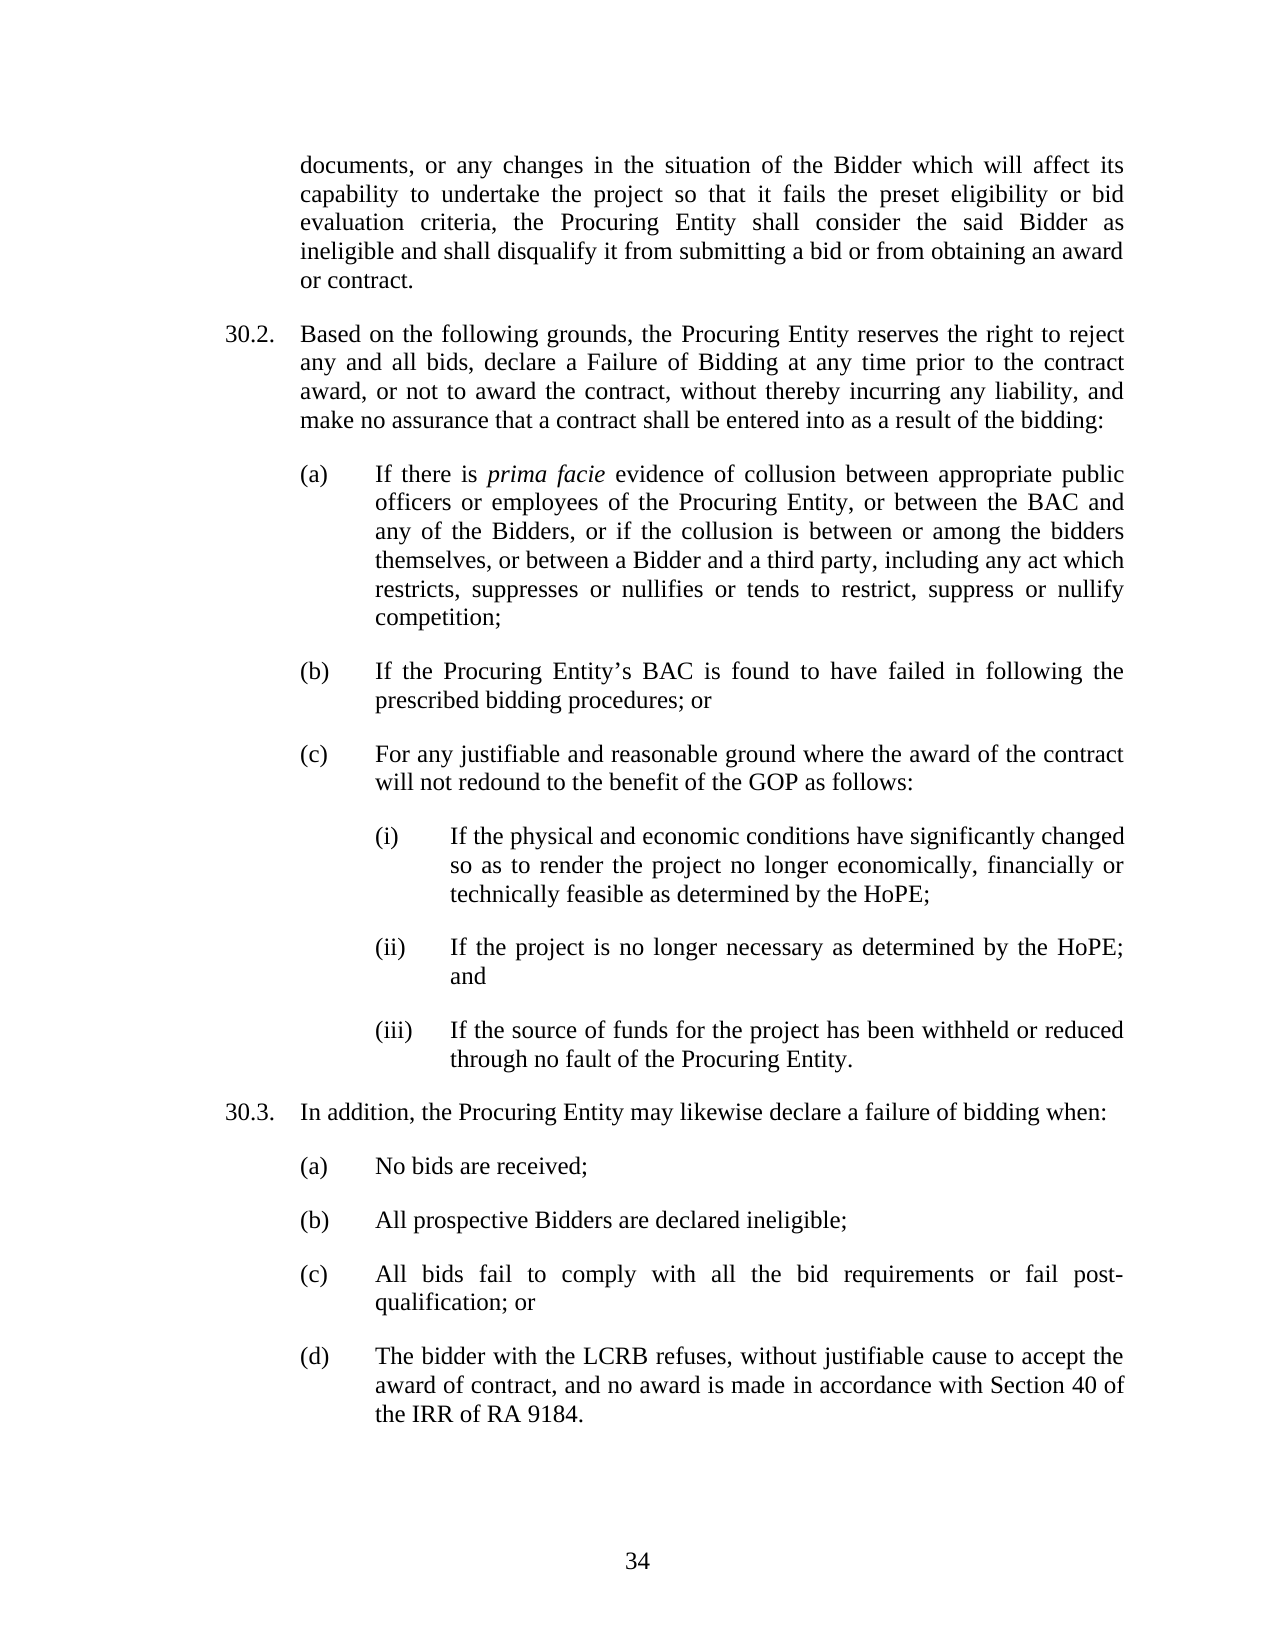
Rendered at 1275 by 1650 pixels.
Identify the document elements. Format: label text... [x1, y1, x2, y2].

list For any justifiable and reasonable ground where the award of the contract will not redound to the benefit of the GOP as follows: [300, 739, 1125, 796]
list All bids fail to comply with all the bid requirements or fail post-qualification; or [300, 1259, 1125, 1316]
list If the source of funds for the project has been withheld or reduced through no fault of the Procuring Entity. [375, 1015, 1125, 1072]
text Based on the following grounds, the Procuring Entity reserves the right to reject any and all bids, declare a Failure of Bidding at any time prior to the contract award, or not to award the contract, without thereby incurring any liability, and make no assurance that a contract shall be entered into as a result of the bidding: [225, 319, 1125, 434]
list If the Procuring Entity’s BAC is found to have failed in following the prescribed bidding procedures; or [300, 656, 1125, 714]
list If there is prima facie evidence of collusion between appropriate public officers or employees of the Procuring Entity, or between the BAC and any of the Bidders, or if the collusion is between or among the bidders themselves, or between a Bidder and a third party, including any act which restricts, suppresses or nullifies or tends to restrict, suppress or nullify competition; [300, 459, 1125, 631]
list If the physical and economic conditions have significantly changed so as to render the project no longer economically, financially or technically feasible as determined by the HoPE; [375, 821, 1125, 907]
list If the project is no longer necessary as determined by the HoPE; and [375, 932, 1125, 990]
list No bids are received; [300, 1151, 1125, 1180]
list The bidder with the LCRB refuses, without justifiable cause to accept the award of contract, and no award is made in accordance with Section 40 of the IRR of RA 9184. [300, 1341, 1125, 1427]
text In addition, the Procuring Entity may likewise declare a failure of bidding when: [225, 1097, 1125, 1126]
list All prospective Bidders are declared ineligible; [300, 1205, 1125, 1234]
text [225, 150, 1125, 294]
